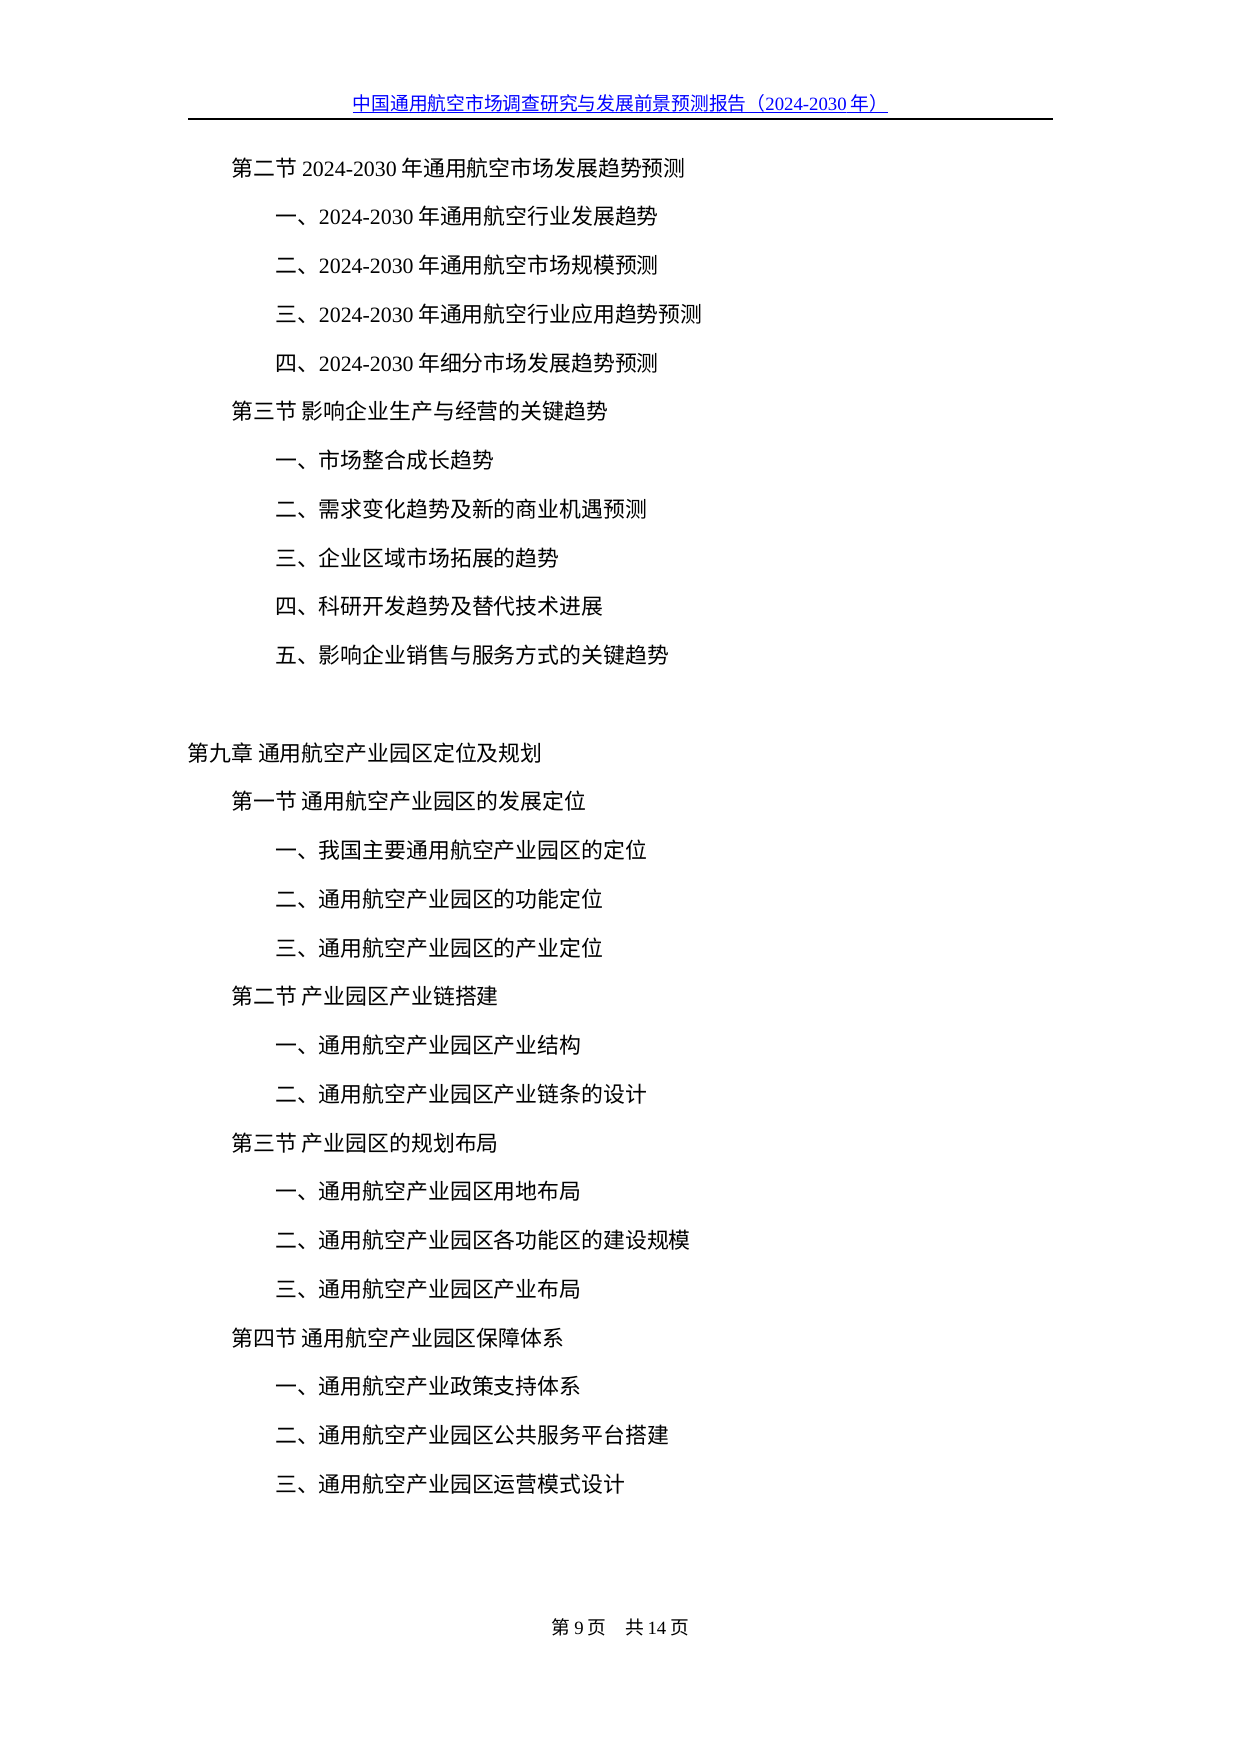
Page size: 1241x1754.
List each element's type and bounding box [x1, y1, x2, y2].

text [187, 150, 1053, 1499]
